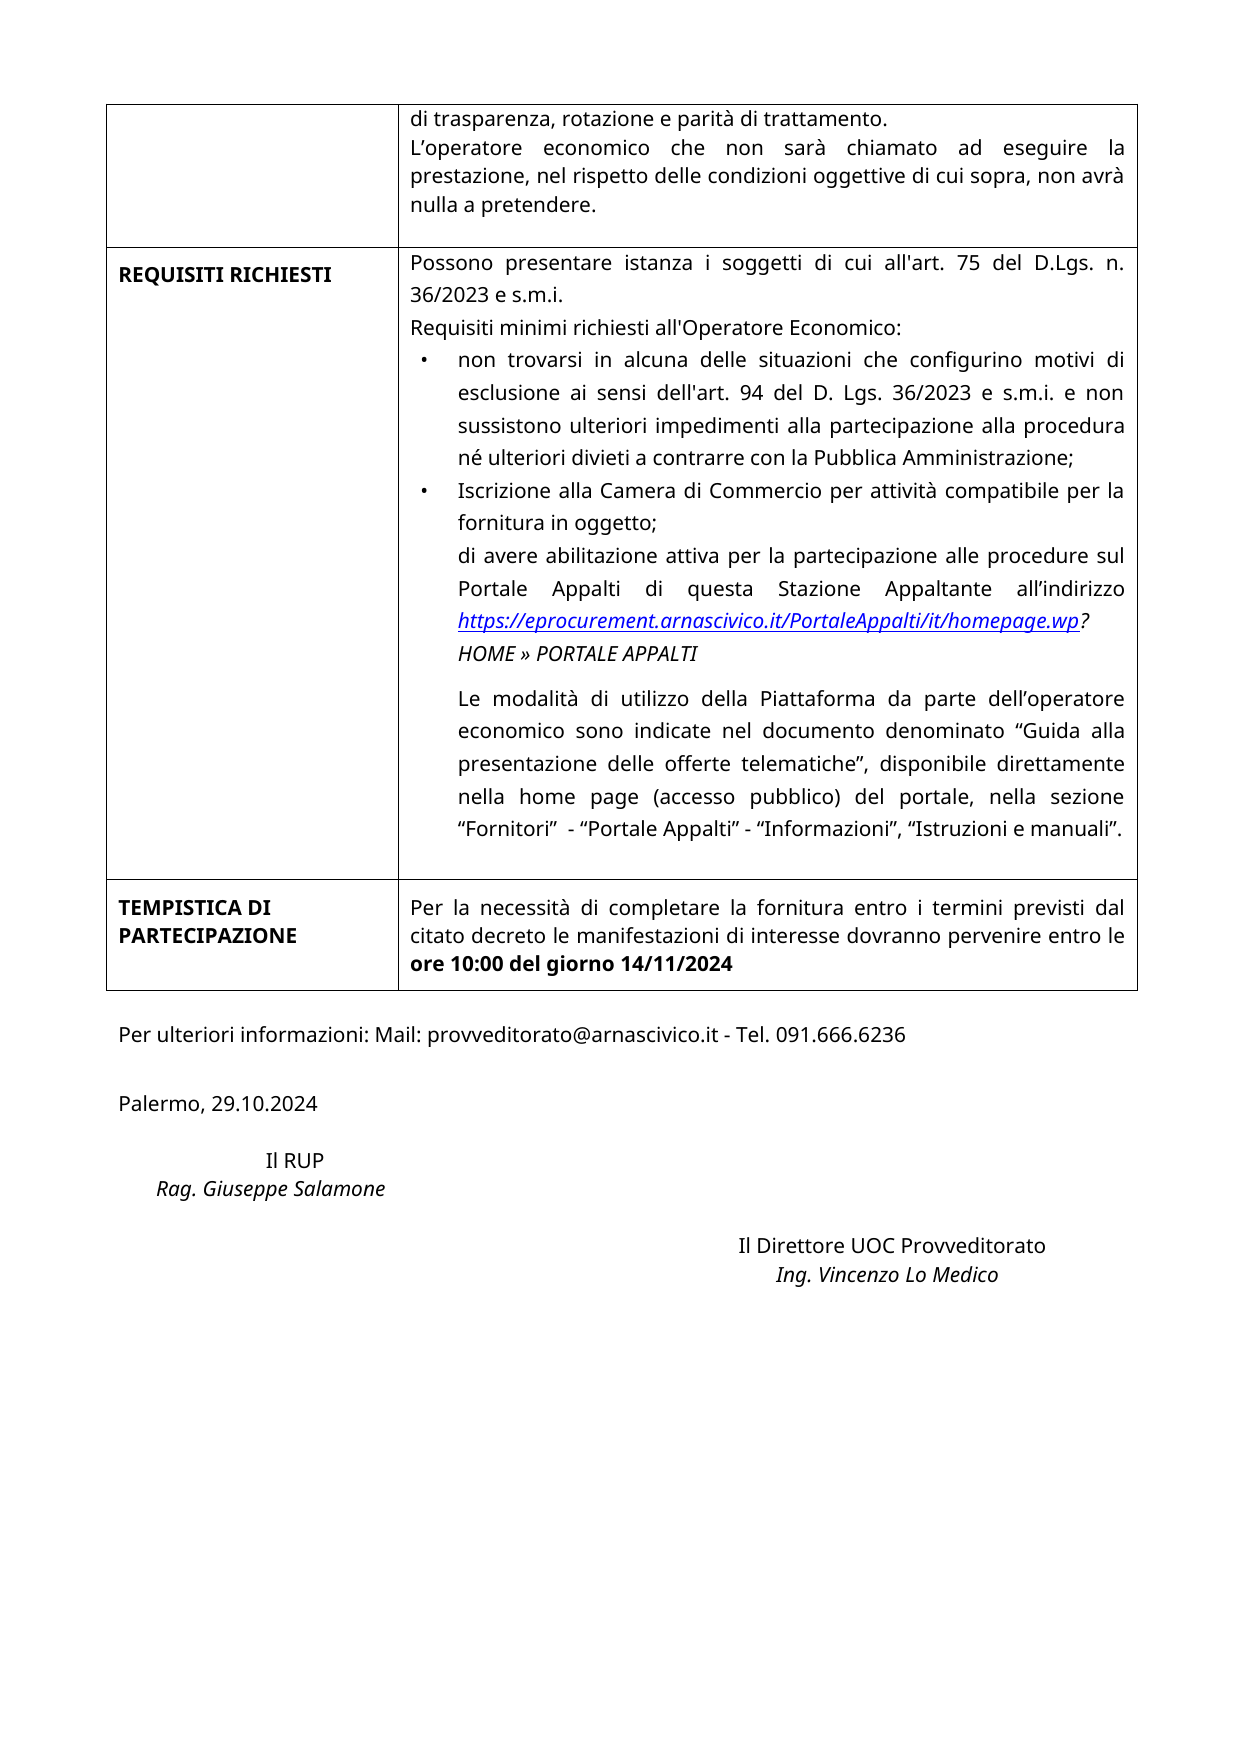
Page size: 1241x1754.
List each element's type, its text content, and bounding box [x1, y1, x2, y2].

text Palermo, 29.10.2024 [118, 1089, 1122, 1118]
text Per ulteriori informazioni: Mail: provveditorato@arnascivico.it - Tel. 091.666.6236 [118, 1020, 1122, 1048]
text Il Direttore UOC Provveditorato [118, 1231, 1122, 1260]
text Rag. Giuseppe Salamone [118, 1174, 1122, 1203]
text Il RUP [192, 1146, 1122, 1174]
table_cell Possono presentare istanza i soggetti di cui all'art. 75 del D.Lgs. n. 36/2023 e s.m.i. Requisiti minimi richiesti all'Operatore Economico: non trovarsi in alcuna delle situazioni che configurino motivi di esclusione ai sensi dell'art. 94 del D. Lgs. 36/2023 e s.m.i. e non sussistono ulteriori impedimenti alla partecipazione alla procedura né ulteriori divieti a contrarre con la Pubblica Amministrazione; Iscrizione alla Camera di Commercio per attività compatibile per la fornitura in oggetto; di avere abilitazione attiva per la partecipazione alle procedure sul Portale Appalti di questa Stazione Appaltante all’indirizzo https://eprocurement.arnascivico.it/PortaleAppalti/it/homepage.wp? HOME » PORTALE APPALTI Le modalità di utilizzo della Piattaforma da parte dell’operatore economico sono indicate nel documento denominato “Guida alla presentazione delle offerte telematiche”, disponibile direttamente nella home page (accesso pubblico) del portale, nella sezione “Fornitori” - “Portale Appalti” - “Informazioni”, “Istruzioni e manuali”. [399, 248, 1137, 879]
table_cell TEMPISTICA DI PARTECIPAZIONE [107, 880, 398, 990]
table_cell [399, 105, 1137, 247]
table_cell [107, 105, 398, 247]
table_cell REQUISITI RICHIESTI [107, 248, 398, 879]
table_cell Per la necessità di completare la fornitura entro i termini previsti dal citato decreto le manifestazioni di interesse dovranno pervenire entro le ore 10:00 del giorno 14/11/2024 [399, 880, 1137, 990]
text Ing. Vincenzo Lo Medico [118, 1260, 1122, 1288]
